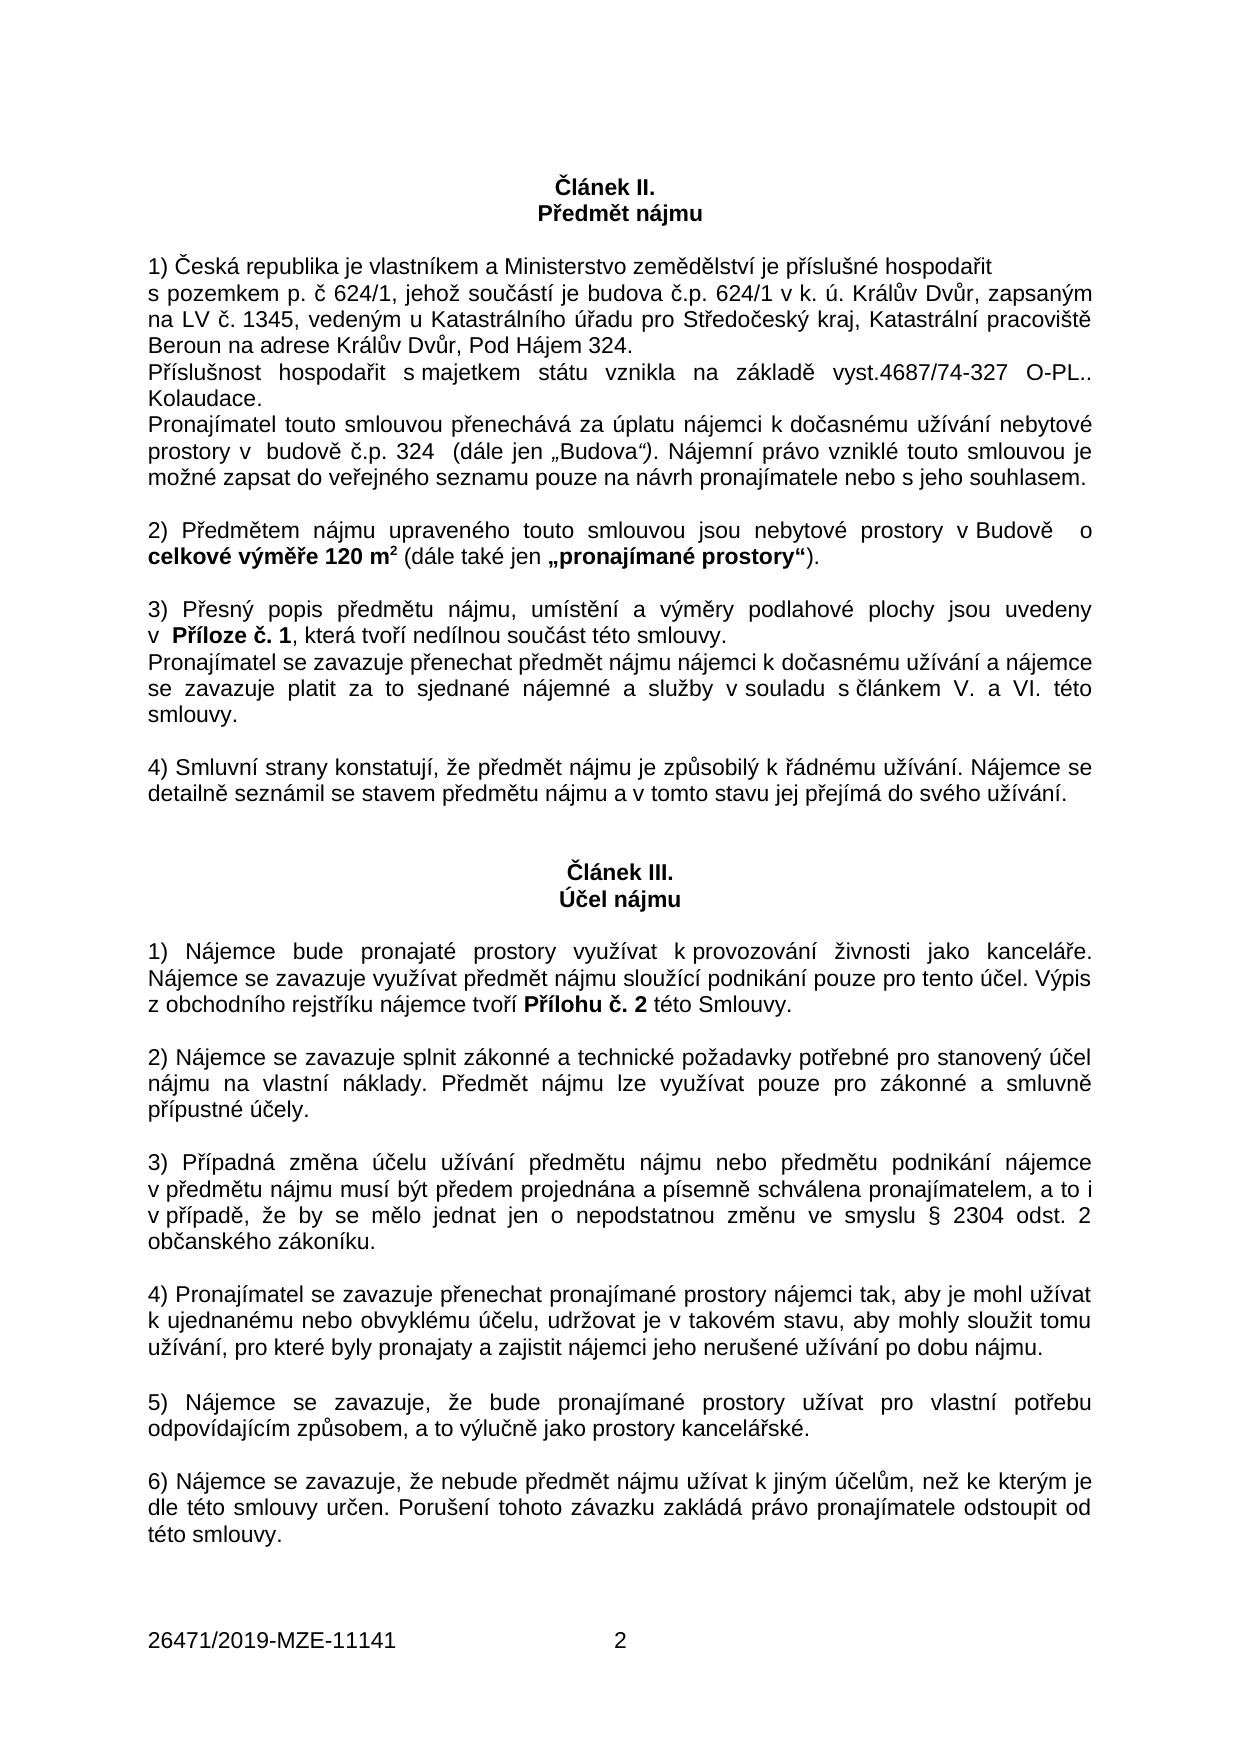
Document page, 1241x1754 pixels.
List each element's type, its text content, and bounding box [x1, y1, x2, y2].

text Článek III. [148, 859, 1092, 886]
text 1) Nájemce bude pronajaté prostory využívat k provozování živnosti jako kanceláře. Nájemce se zavazuje využívat předmět nájmu sloužící podnikání pouze pro tento účel. Výpis z obchodního rejstříku nájemce tvoří Přílohu č. 2 této Smlouvy. [148, 938, 1092, 1017]
text s pozemkem p. č 624/1, jehož součástí je budova č.p. 624/1 v k. ú. Králův Dvůr, zapsaným na LV č. 1345, vedeným u Katastrálního úřadu pro Středočeský kraj, Katastrální pracoviště Beroun na adrese Králův Dvůr, Pod Hájem 324. [148, 279, 1092, 358]
text Pronajímatel se zavazuje přenechat předmět nájmu nájemci k dočasnému užívání a nájemce se zavazuje platit za to sjednané nájemné a služby v souladu s článkem V. a VI. této smlouvy. [148, 648, 1092, 727]
text 4) Smluvní strany konstatují, že předmět nájmu je způsobilý k řádnému užívání. Nájemce se detailně seznámil se stavem předmětu nájmu a v tomto stavu jej přejímá do svého užívání. [148, 754, 1092, 807]
text 3) Přesný popis předmětu nájmu, umístění a výměry podlahové plochy jsou uvedeny v Příloze č. 1, která tvoří nedílnou součást této smlouvy. [148, 596, 1092, 648]
text 1) Česká republika je vlastníkem a Ministerstvo zemědělství je příslušné hospodařit [148, 253, 1092, 279]
text 2) Nájemce se zavazuje splnit zákonné a technické požadavky potřebné pro stanovený účel nájmu na vlastní náklady. Předmět nájmu lze využívat pouze pro zákonné a smluvně přípustné účely. [148, 1044, 1092, 1123]
text Předmět nájmu [148, 200, 1092, 227]
text Účel nájmu [148, 886, 1092, 912]
text 4) Pronajímatel se zavazuje přenechat pronajímané prostory nájemci tak, aby je mohl užívat k ujednanému nebo obvyklému účelu, udržovat je v takovém stavu, aby mohly sloužit tomu užívání, pro které byly pronajaty a zajistit nájemci jeho nerušené užívání po dobu nájmu. [148, 1281, 1092, 1360]
text Článek II. [516, 174, 1092, 200]
text 5) Nájemce se zavazuje, že bude pronajímané prostory užívat pro vlastní potřebu odpovídajícím způsobem, a to výlučně jako prostory kancelářské. [148, 1389, 1092, 1441]
text 6) Nájemce se zavazuje, že nebude předmět nájmu užívat k jiným účelům, než ke kterým je dle této smlouvy určen. Porušení tohoto závazku zakládá právo pronajímatele odstoupit od této smlouvy. [148, 1468, 1092, 1547]
text 2) Předmětem nájmu upraveného touto smlouvou jsou nebytové prostory v Budově o celkové výměře 120 m2 (dále také jen „pronajímané prostory“). [148, 517, 1092, 569]
text Pronajímatel touto smlouvou přenechává za úplatu nájemci k dočasnému užívání nebytové prostory v budově č.p. 324 (dále jen „Budova“). Nájemní právo vzniklé touto smlouvou je možné zapsat do veřejného seznamu pouze na návrh pronajímatele nebo s jeho souhlasem. [148, 411, 1092, 490]
text Příslušnost hospodařit s majetkem státu vznikla na základě vyst.4687/74-327 O-PL.. Kolaudace. [148, 358, 1092, 411]
text 3) Případná změna účelu užívání předmětu nájmu nebo předmětu podnikání nájemce v předmětu nájmu musí být předem projednána a písemně schválena pronajímatelem, a to i v případě, že by se mělo jednat jen o nepodstatnou změnu ve smyslu § 2304 odst. 2 občanského zákoníku. [148, 1149, 1092, 1254]
